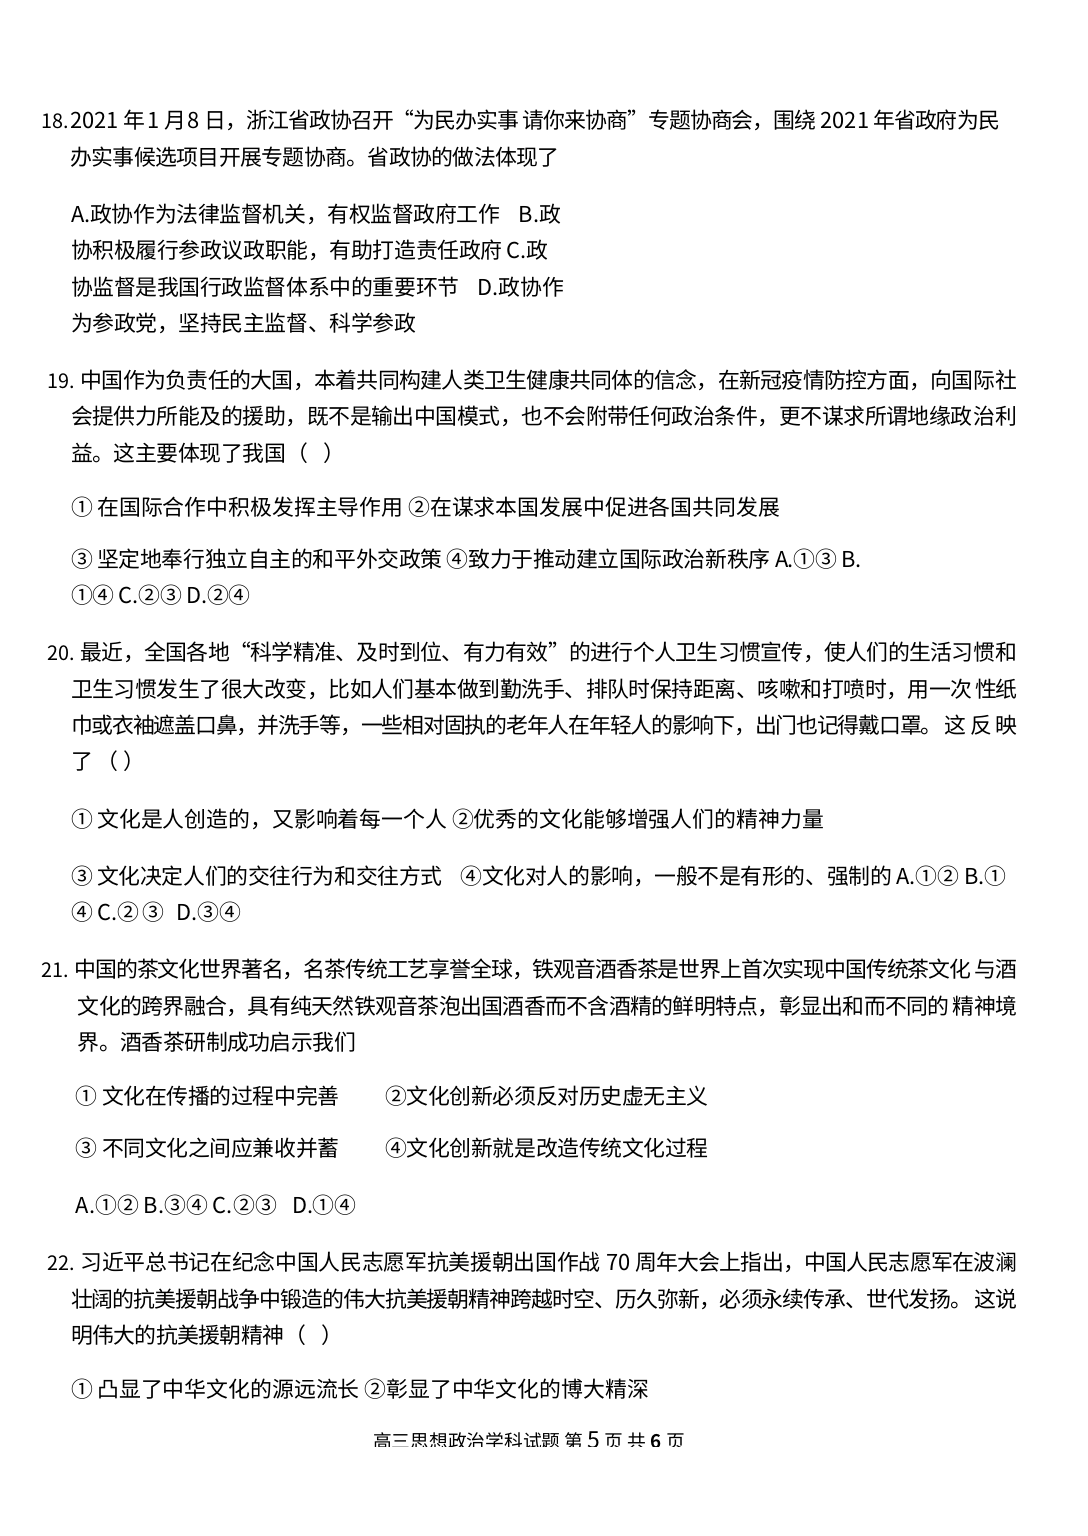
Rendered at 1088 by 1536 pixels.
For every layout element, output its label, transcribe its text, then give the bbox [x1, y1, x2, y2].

list 习近平总书记在纪念中国人民志愿军抗美援朝出国作战 70 周年大会上指出，中国人民志愿军在波澜壮阔的抗美援朝战争中锻造的伟大抗美援朝精神跨越时空、历久弥新，必须永续传承、世代发扬。这说明伟大的抗美援朝精神（ ） [47, 1245, 1017, 1350]
text ①文化是人创造的，又影响着每一个人 ②优秀的文化能够增强人们的精神力量 [71, 802, 1083, 833]
list 中国的茶文化世界著名，名茶传统工艺享誉全球，铁观音酒香茶是世界上首次实现中国传统茶文化与酒文化的跨界融合，具有纯天然铁观音茶泡出国酒香而不含酒精的鲜明特点，彰显出和而不同的精神境界。酒香茶研制成功启示我们 [41, 952, 1017, 1057]
text ③不同文化之间应兼收并蓄 ④文化创新就是改造传统文化过程 [71, 1131, 1083, 1163]
text A.政协作为法律监督机关，有权监督政府工作 B.政协积极履行参政议政职能，有助打造责任政府C.政协监督是我国行政监督体系中的重要环节 D.政协作为参政党，坚持民主监督、科学参政 [71, 197, 564, 337]
list 中国作为负责任的大国，本着共同构建人类卫生健康共同体的信念，在新冠疫情防控方面，向国际社会提供力所能及的援助，既不是输出中国模式，也不会附带任何政治条件，更不谋求所谓地缘政治利益。这主要体现了我国（ ） [47, 363, 1017, 467]
list 2021 年 1 月 8 日，浙江省政协召开“为民办实事 请你来协商”专题协商会，围绕 2021 年省政府为民办实事候选项目开展专题协商。省政协的做法体现了 [41, 103, 1011, 171]
text A.①② B.③④ C.②③ D.①④ [71, 1188, 1083, 1220]
text ①文化在传播的过程中完善 ②文化创新必须反对历史虚无主义 [71, 1082, 1083, 1110]
text ③坚定地奉行独立自主的和平外交政策 ④致力于推动建立国际政治新秩序A.①③ B.①④ C.②③ D.②④ [71, 542, 860, 610]
text ①在国际合作中积极发挥主导作用 ②在谋求本国发展中促进各国共同发展 [71, 493, 1083, 521]
text ③文化决定人们的交往行为和交往方式 ④文化对人的影响，一般不是有形的、强制的A.①② B.①④ C.②③ D.③④ [71, 859, 1012, 927]
list 最近，全国各地“科学精准、及时到位、有力有效”的进行个人卫生习惯宣传，使人们的生活习惯和卫生习惯发生了很大改变，比如人们基本做到勤洗手、排队时保持距离、咳嗽和打喷时，用一次性纸巾或衣袖遮盖口鼻，并洗手等，一些相对固执的老年人在年轻人的影响下，出门也记得戴口罩。这 反 映 了 （ ） [47, 635, 1017, 776]
text ①凸显了中华文化的源远流长 ②彰显了中华文化的博大精深 [71, 1375, 1083, 1403]
